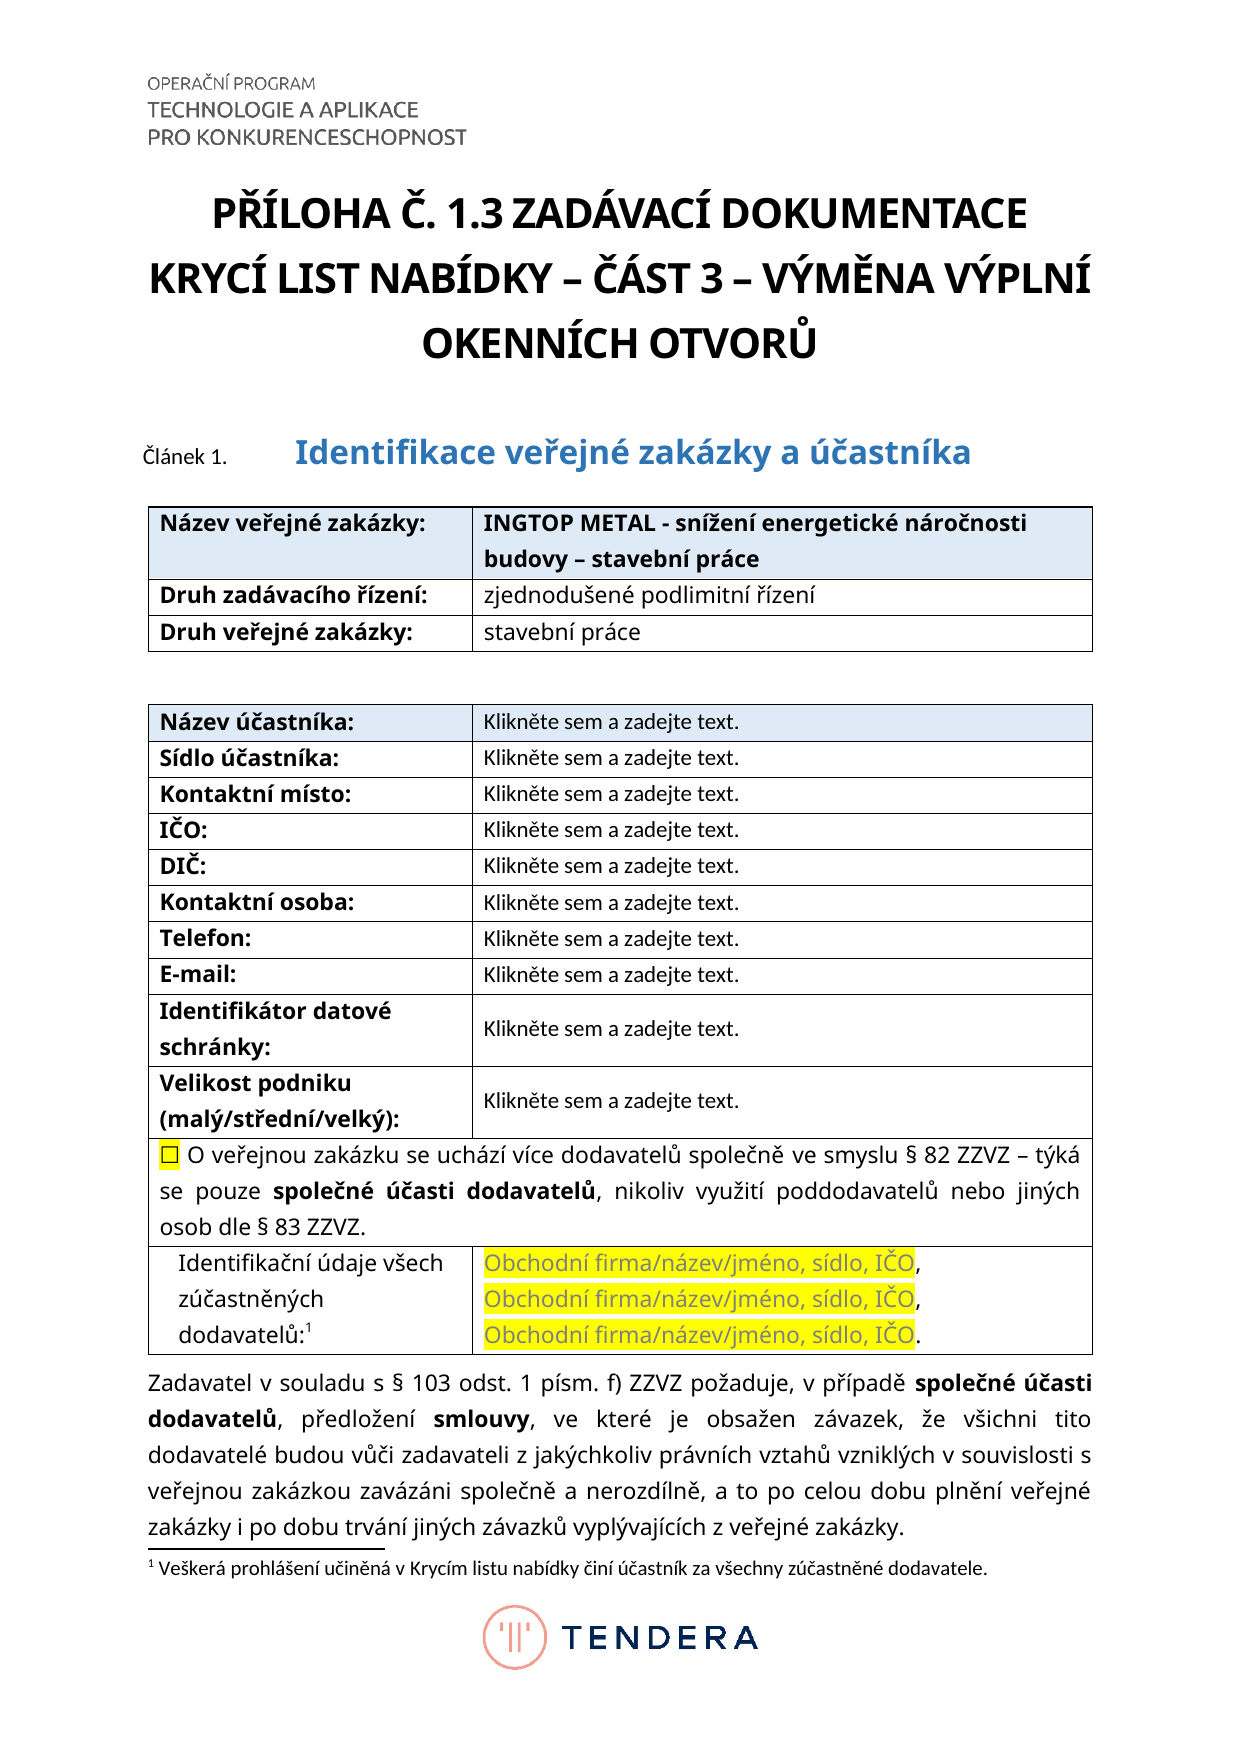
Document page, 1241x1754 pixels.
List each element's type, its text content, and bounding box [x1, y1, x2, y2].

picture [147, 73, 467, 145]
picture [620, 1566, 625, 1574]
table_cell Identifikátor datové schránky: [149, 995, 472, 1066]
picture [552, 1566, 557, 1574]
subtitle Identifikace veřejné zakázky a účastníka [185, 429, 1093, 474]
table_cell Kontaktní osoba: [149, 886, 472, 921]
table_cell O veřejnou zakázku se uchází více dodavatelů společně ve smyslu § 82 ZZVZ – týká se pouze společné účasti dodavatelů, nikoliv využití poddodavatelů nebo jiných osob dle § 83 ZZVZ. [149, 1139, 1092, 1246]
table_cell Identifikační údaje všech zúčastněných dodavatelů: [149, 1247, 472, 1354]
table_cell IČO: [149, 814, 472, 849]
table_header Název účastníka: [149, 705, 472, 741]
table_cell Druh zadávacího řízení: [149, 580, 472, 614]
picture [448, 1566, 793, 1710]
table_cell DIČ: [149, 850, 472, 885]
title příloha č. 1.3 zadávací dokumentace [148, 183, 1093, 240]
table_cell Velikost podniku (malý/střední/velký): [149, 1067, 472, 1138]
table_header Název veřejné zakázky: [149, 508, 472, 578]
table_cell Kontaktní místo: [149, 778, 472, 813]
picture [500, 1566, 505, 1574]
table_cell stavební práce [473, 616, 1092, 651]
title KRYCÍ LIST NABÍDKY – část 3 – výměna výplní okenních otvorů [148, 249, 1093, 371]
table_cell zjednodušené podlimitní řízení [473, 580, 1092, 614]
table_cell Druh veřejné zakázky: [149, 616, 472, 651]
table_cell Telefon: [149, 922, 472, 957]
text Zadavatel v souladu s § 103 odst. 1 písm. f) ZZVZ požaduje, v případě společné účasti dodavatelů, předložení smlouvy, ve které je obsažen závazek, že všichni tito dodavatelé budou vůči zadavateli z jakýchkoliv právních vztahů vzniklých v souvislosti s veřejnou zakázkou zavázáni společně a nerozdílně, a to po celou dobu plnění veřejné zakázky i po dobu trvání jiných závazků vyplývajících z veřejné zakázky. [148, 1367, 1093, 1542]
table_header INGTOP METAL - snížení energetické náročnosti budovy – stavební práce [473, 508, 1092, 578]
table_cell , , . [473, 1247, 1092, 1354]
table_cell Sídlo účastníka: [149, 742, 472, 777]
table_cell E-mail: [149, 959, 472, 993]
